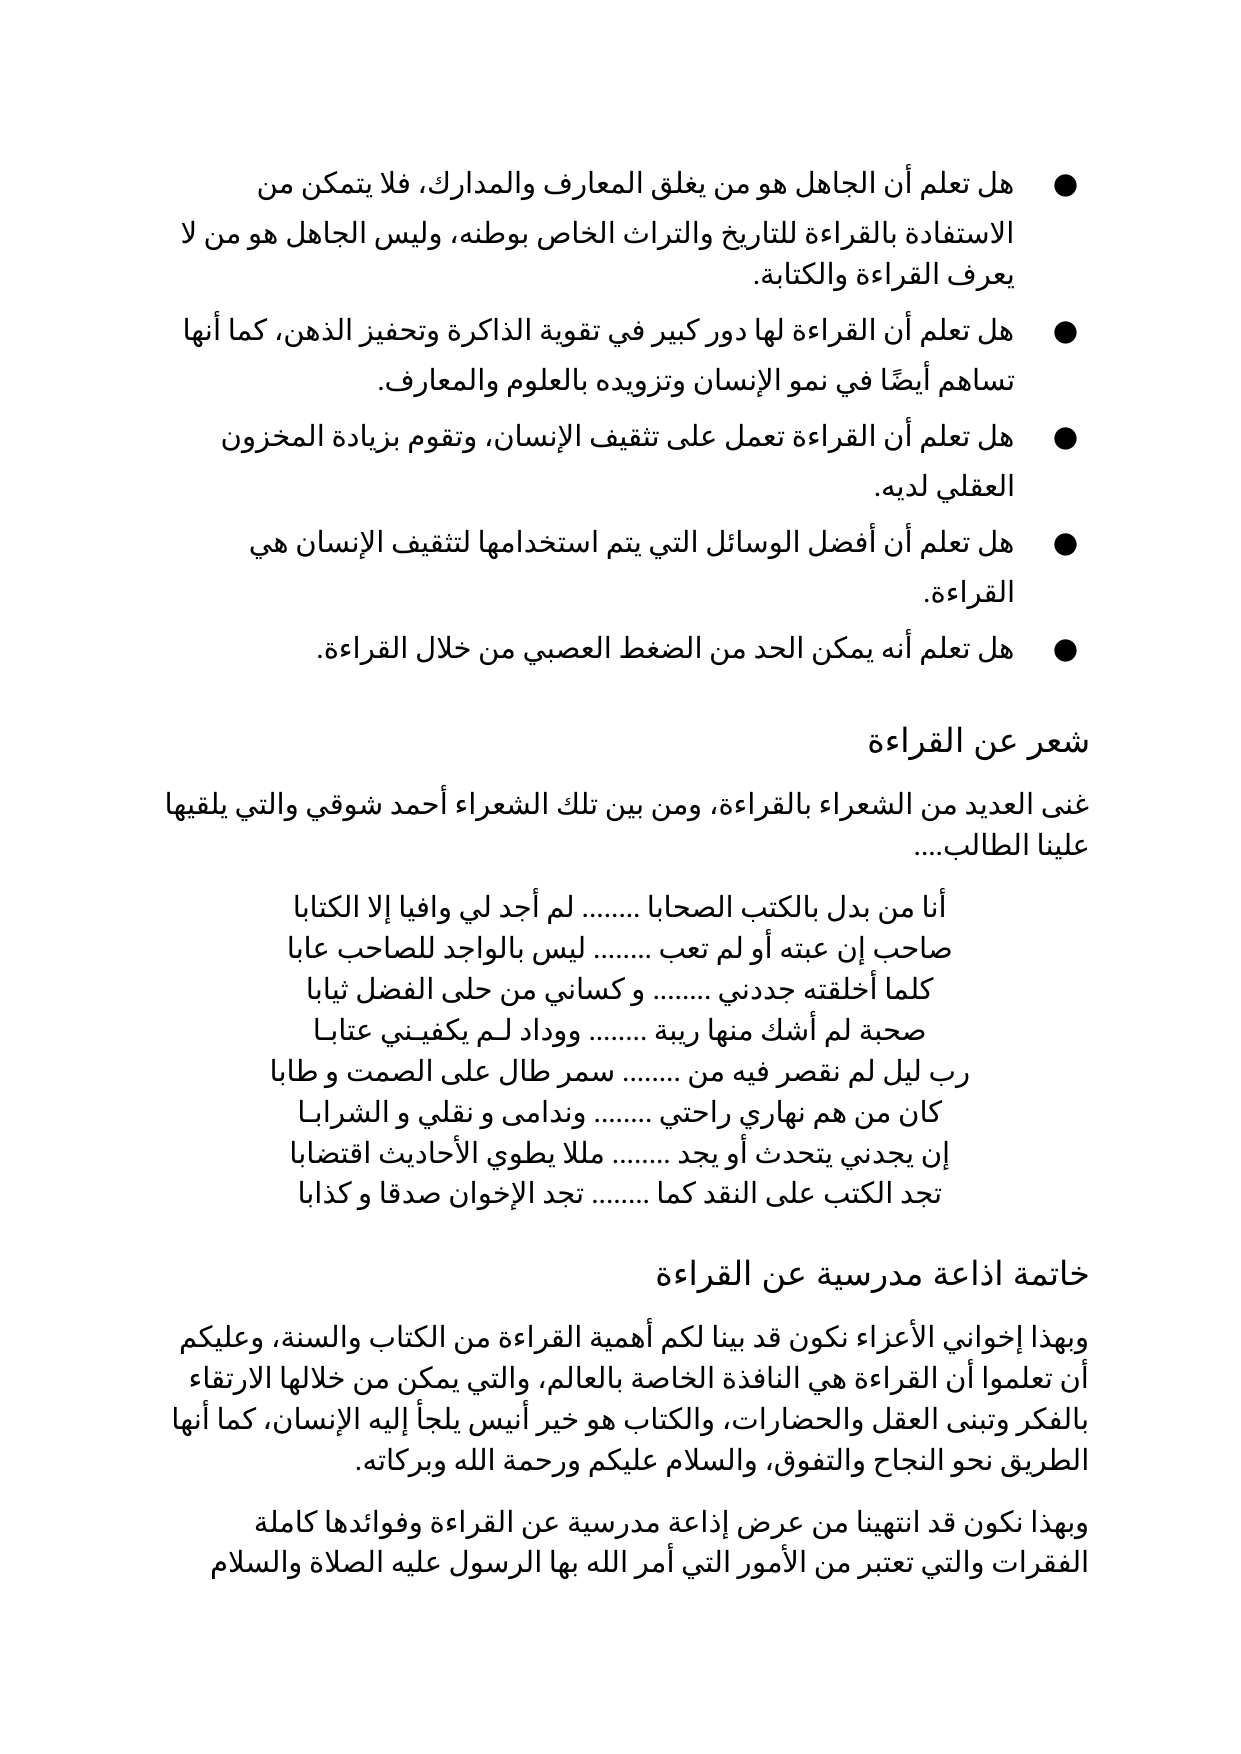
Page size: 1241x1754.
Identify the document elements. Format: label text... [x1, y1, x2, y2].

subtitle شعر عن القراءة [150, 721, 1090, 760]
list هل تعلم أن القراءة تعمل على تثقيف الإنسان، وتقوم بزيادة المخزون العقلي لديه. [150, 403, 1053, 504]
text وبهذا إخواني الأعزاء نكون قد بينا لكم أهمية القراءة من الكتاب والسنة، وعليكم أن تعلموا أن القراءة هي النافذة الخاصة بالعالم، والتي يمكن من خلالها الارتقاء بالفكر وتبنى العقل والحضارات، والكتاب هو خير أنيس يلجأ إليه الإنسان، كما أنها الطريق نحو النجاح والتفوق، والسلام عليكم ورحمة الله وبركاته. [150, 1319, 1090, 1477]
list هل تعلم أن أفضل الوسائل التي يتم استخدامها لتثقيف الإنسان هي القراءة. [150, 509, 1053, 610]
text أنا من بدل بالكتب الصحابا ........ لم أجد لي وافيا إلا الكتابا صاحب إن عبته أو لم تعب ........ ليس بالواجد للصاحب عابا كلما أخلقته جددني ........ و كساني من حلى الفضل ثيابا صحبة لم أشك منها ريبة ........ ووداد لـم يكفيـني عتابـا رب ليل لم نقصر فيه من ........ سمر طال على الصمت و طابا كان من هم نهاري راحتي ........ وندامى و نقلي و الشرابـا إن يجدني يتحدث أو يجد ........ مللا يطوي الأحاديث اقتضابا تجد الكتب على النقد كما ........ تجد الإخوان صدقا و كذابا [150, 889, 1090, 1211]
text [150, 1504, 1090, 1580]
list هل تعلم أن الجاهل هو من يغلق المعارف والمدارك، فلا يتمكن من الاستفادة بالقراءة للتاريخ والتراث الخاص بوطنه، وليس الجاهل هو من لا يعرف القراءة والكتابة. [150, 150, 1053, 292]
text غنى العديد من الشعراء بالقراءة، ومن بين تلك الشعراء أحمد شوقي والتي يلقيها علينا الطالب.... [150, 786, 1090, 863]
list هل تعلم أن القراءة لها دور كبير في تقوية الذاكرة وتحفيز الذهن، كما أنها تساهم أيضًا في نمو الإنسان وتزويده بالعلوم والمعارف. [150, 297, 1053, 398]
list هل تعلم أنه يمكن الحد من الضغط العصبي من خلال القراءة. [150, 615, 1053, 675]
subtitle خاتمة اذاعة مدرسية عن القراءة [150, 1254, 1090, 1292]
